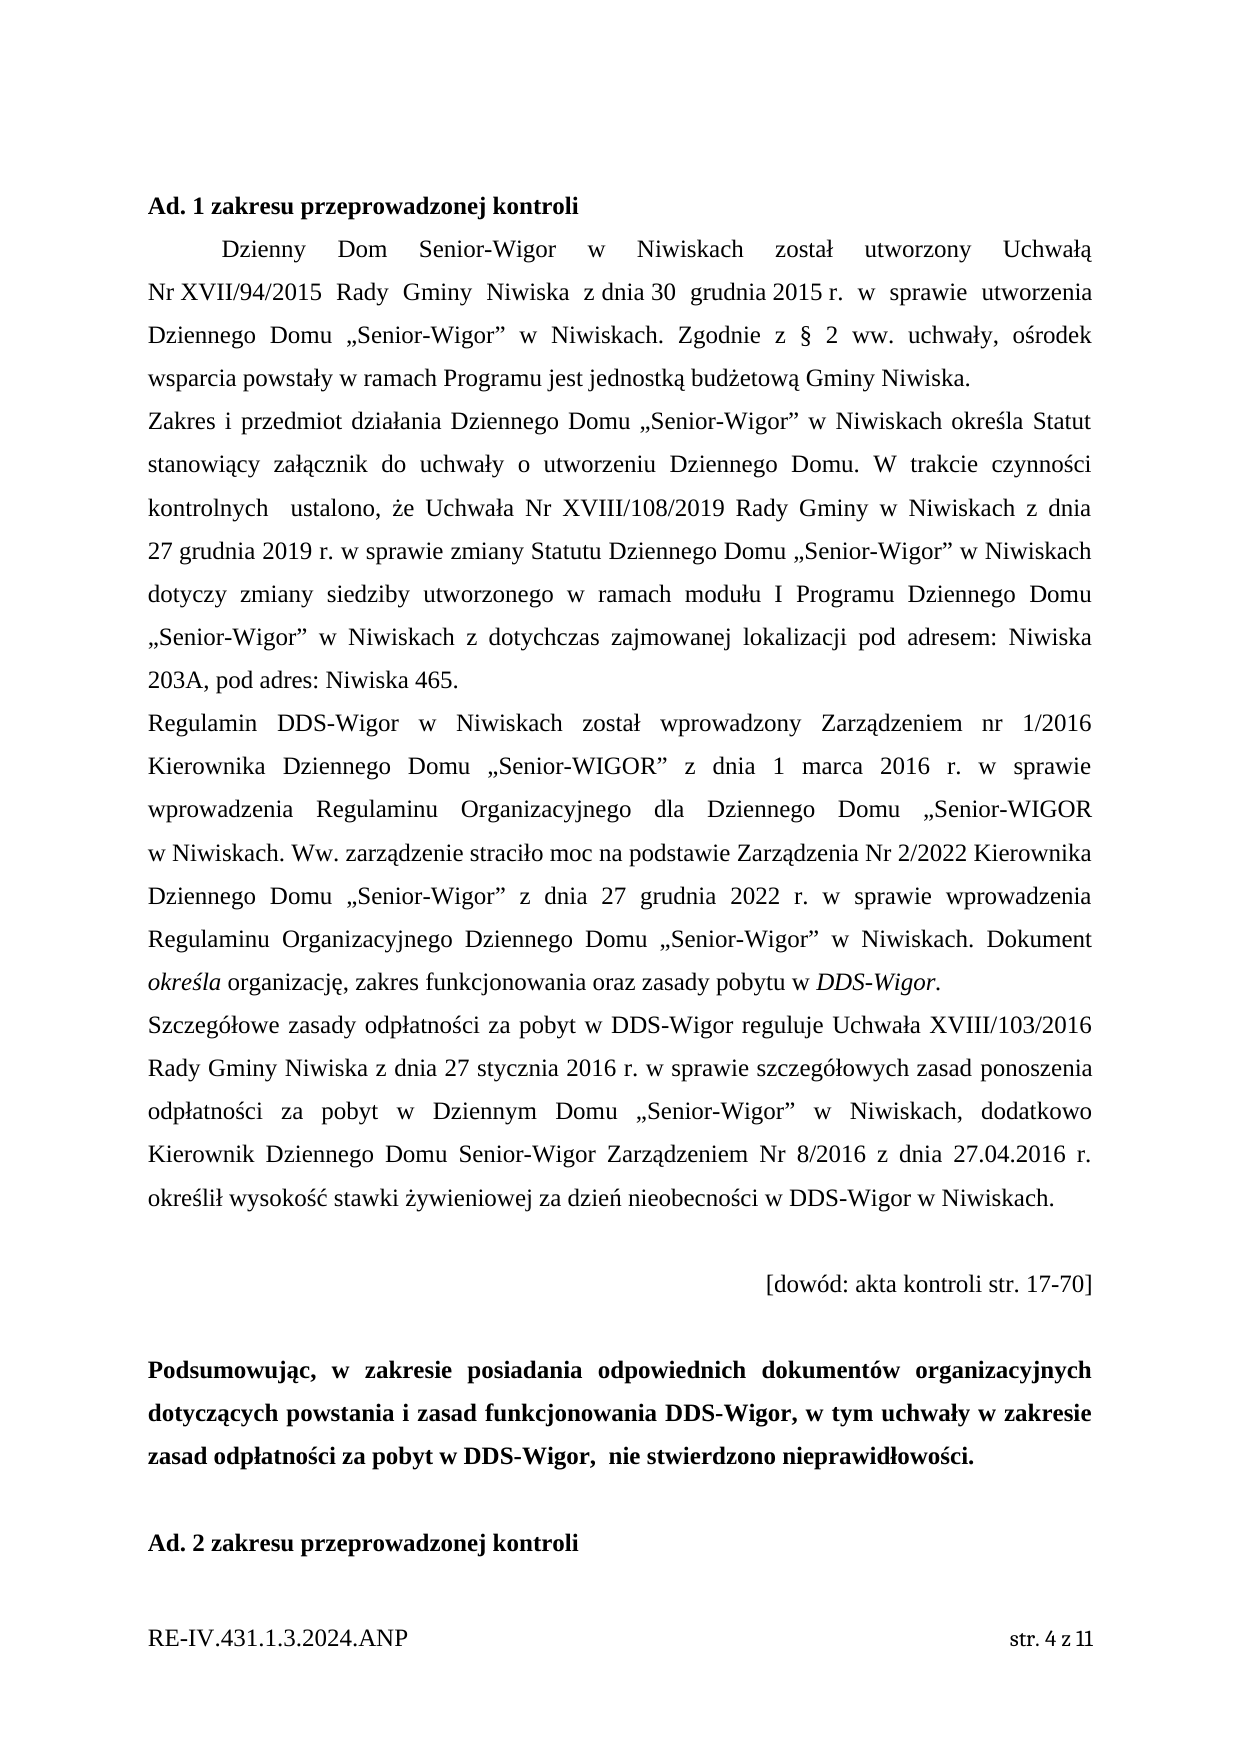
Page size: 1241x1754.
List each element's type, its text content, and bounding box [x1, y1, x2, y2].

text Ad. 2 zakresu przeprowadzonej kontroli [148, 1528, 1093, 1556]
text Regulamin DDS-Wigor w Niwiskach został wprowadzony Zarządzeniem nr 1/2016 Kierownika Dziennego Domu „Senior-WIGOR” z dnia 1 marca 2016 r. w sprawie wprowadzenia Regulaminu Organizacyjnego dla Dziennego Domu „Senior-WIGOR w Niwiskach. Ww. zarządzenie straciło moc na podstawie Zarządzenia Nr 2/2022 Kierownika Dziennego Domu „Senior-Wigor” z dnia 27 grudnia 2022 r. w sprawie wprowadzenia Regulaminu Organizacyjnego Dziennego Domu „Senior-Wigor” w Niwiskach. Dokument określa organizację, zakres funkcjonowania oraz zasady pobytu w DDS-Wigor. [148, 708, 1093, 996]
text Szczegółowe zasady odpłatności za pobyt w DDS-Wigor reguluje Uchwała XVIII/103/2016 Rady Gminy Niwiska z dnia 27 stycznia 2016 r. w sprawie szczegółowych zasad ponoszenia odpłatności za pobyt w Dziennym Domu „Senior-Wigor” w Niwiskach, dodatkowo Kierownik Dziennego Domu Senior-Wigor Zarządzeniem Nr 8/2016 z dnia 27.04.2016 r. określił wysokość stawki żywieniowej za dzień nieobecności w DDS-Wigor w Niwiskach. [148, 1010, 1093, 1211]
text Podsumowując, w zakresie posiadania odpowiednich dokumentów organizacyjnych dotyczących powstania i zasad funkcjonowania DDS-Wigor, w tym uchwały w zakresie zasad odpłatności za pobyt w DDS-Wigor, nie stwierdzono nieprawidłowości. [148, 1355, 1093, 1470]
text Zakres i przedmiot działania Dziennego Domu „Senior-Wigor” w Niwiskach określa Statut stanowiący załącznik do uchwały o utworzeniu Dziennego Domu. W trakcie czynności kontrolnych ustalono, że Uchwała Nr XVIII/108/2019 Rady Gminy w Niwiskach z dnia 27 grudnia 2019 r. w sprawie zmiany Statutu Dziennego Domu „Senior-Wigor” w Niwiskach dotyczy zmiany siedziby utworzonego w ramach modułu I Programu Dziennego Domu „Senior-Wigor” w Niwiskach z dotychczas zajmowanej lokalizacji pod adresem: Niwiska 203A, pod adres: Niwiska 465. [148, 406, 1093, 694]
text [dowód: akta kontroli str. 17-70] [148, 1269, 1093, 1298]
text Ad. 1 zakresu przeprowadzonej kontroli [148, 191, 1093, 219]
text Dzienny Dom Senior-Wigor w Niwiskach został utworzony Uchwałą Nr XVII/94/2015 Rady Gminy Niwiska z dnia 30 grudnia 2015 r. w sprawie utworzenia Dziennego Domu „Senior-Wigor” w Niwiskach. Zgodnie z § 2 ww. uchwały, ośrodek wsparcia powstały w ramach Programu jest jednostką budżetową Gminy Niwiska. [148, 234, 1093, 392]
